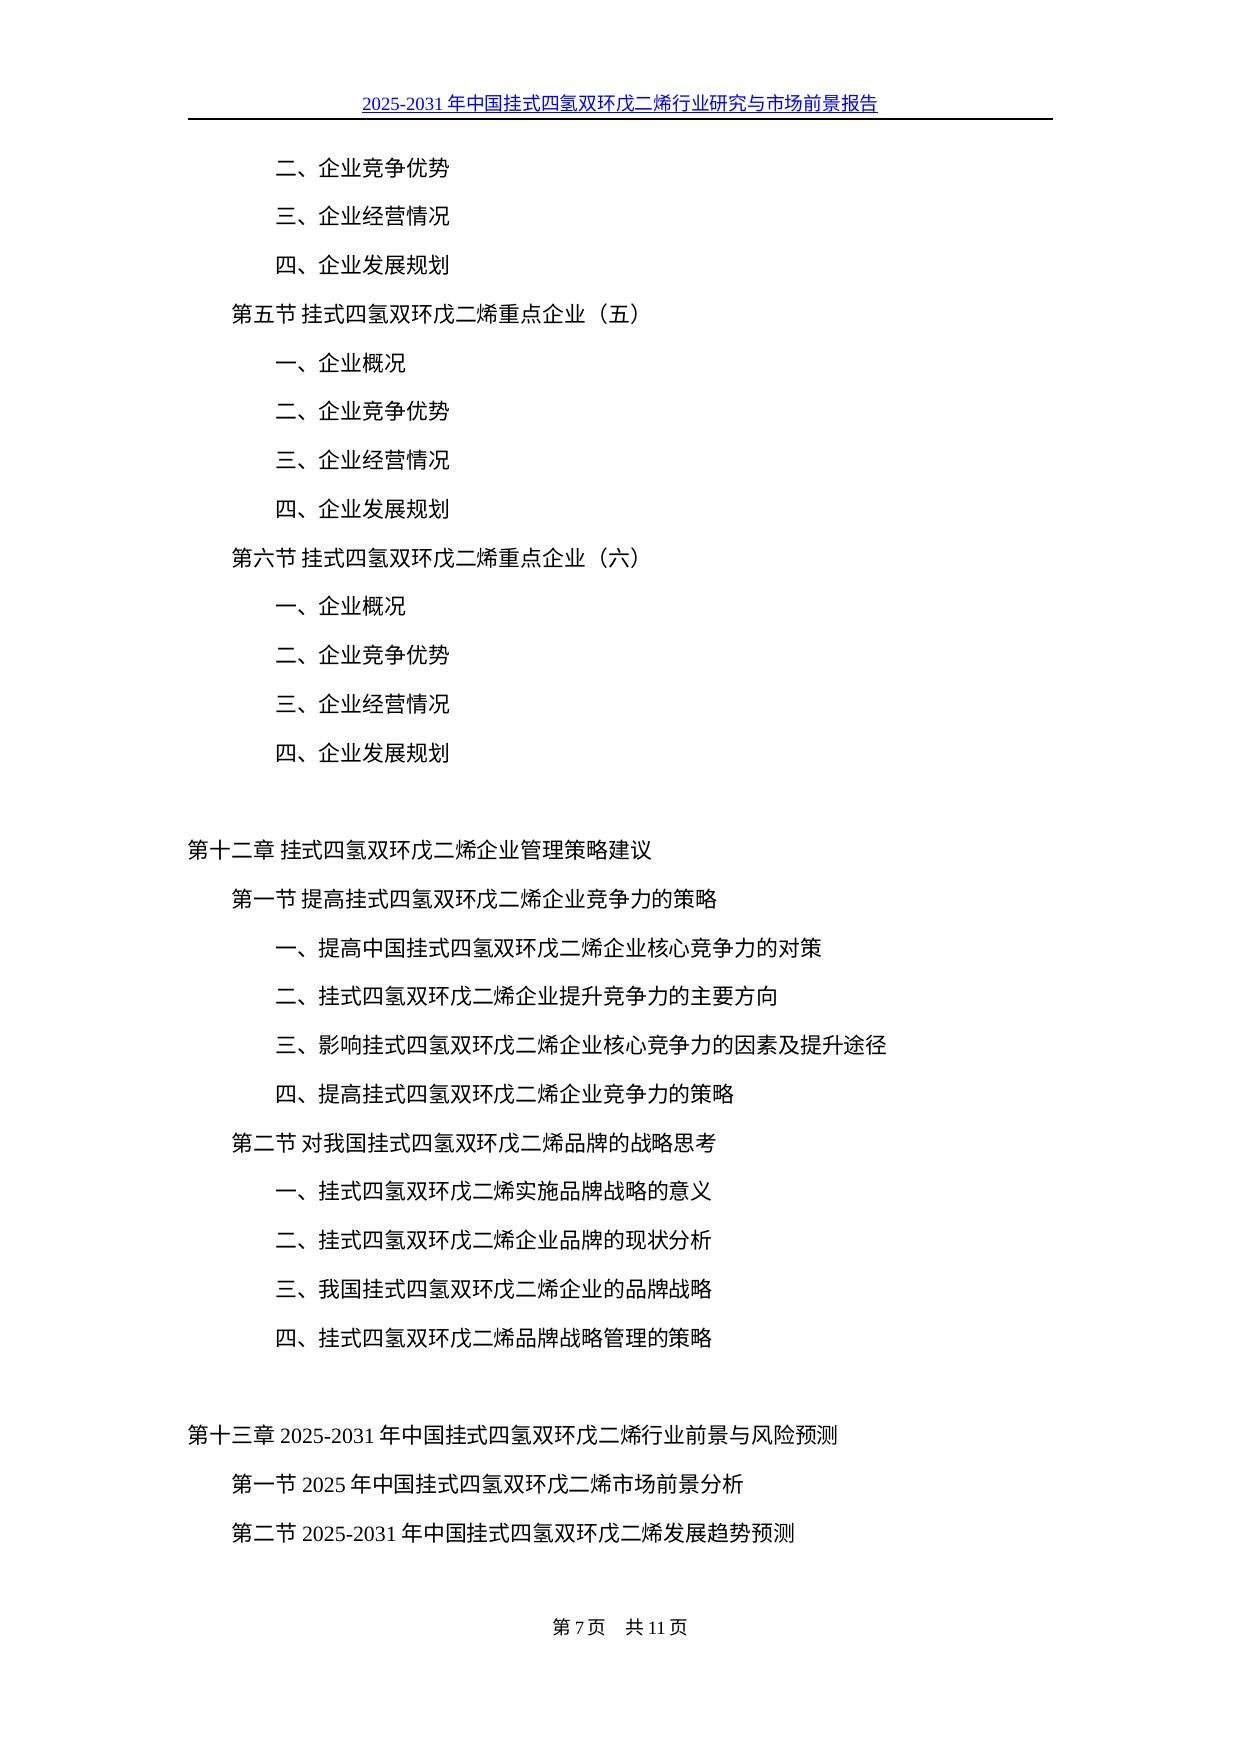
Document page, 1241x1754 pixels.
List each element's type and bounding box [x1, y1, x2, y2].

text [187, 150, 1053, 1548]
